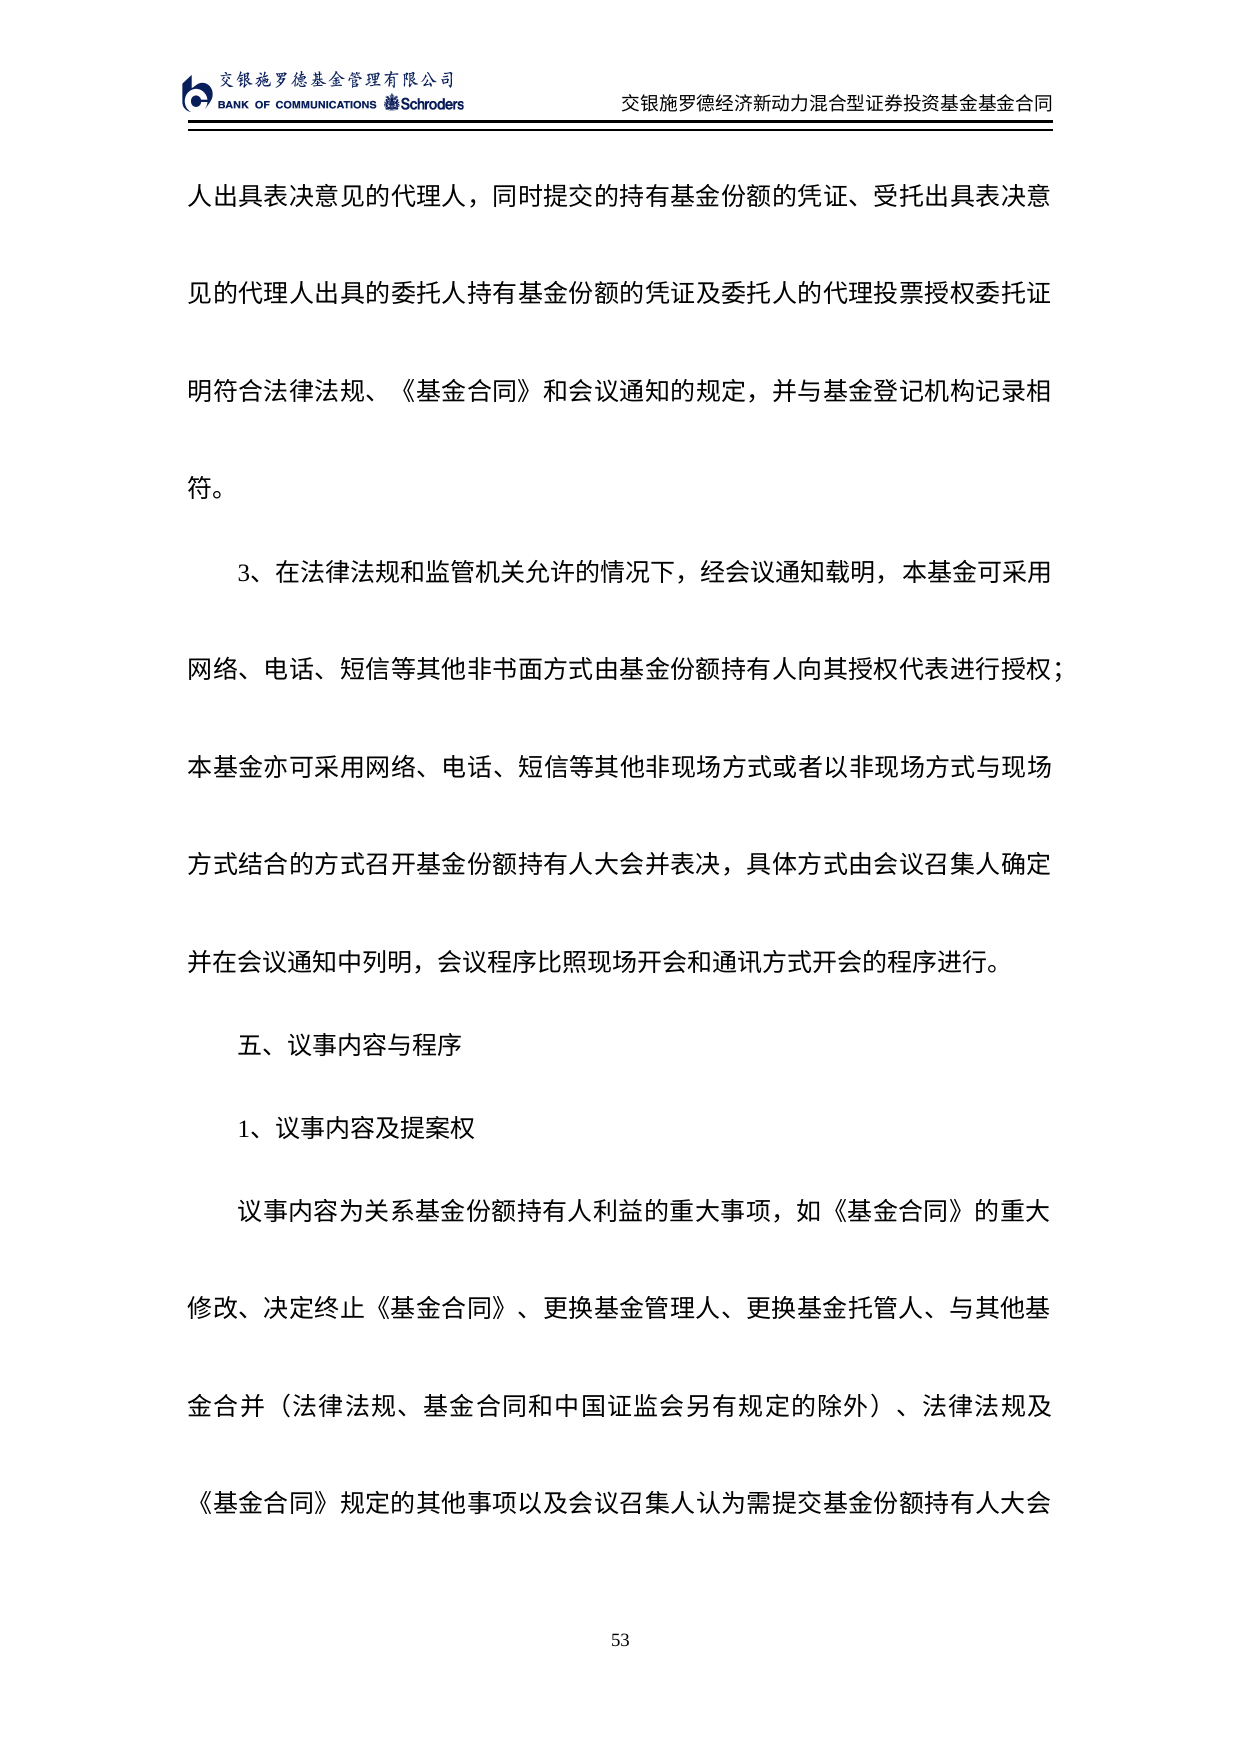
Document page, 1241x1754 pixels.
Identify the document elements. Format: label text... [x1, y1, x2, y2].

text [187, 1177, 1053, 1534]
picture [182, 71, 464, 112]
text 1、议事内容及提案权 [187, 1094, 1053, 1159]
text 五、议事内容与程序 [187, 1011, 1053, 1076]
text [187, 162, 1053, 519]
text 3、在法律法规和监管机关允许的情况下，经会议通知载明，本基金可采用网络、电话、短信等其他非书面方式由基金份额持有人向其授权代表进行授权；本基金亦可采用网络、电话、短信等其他非现场方式或者以非现场方式与现场方式结合的方式召开基金份额持有人大会并表决，具体方式由会议召集人确定并在会议通知中列明，会议程序比照现场开会和通讯方式开会的程序进行。 [187, 538, 1053, 993]
